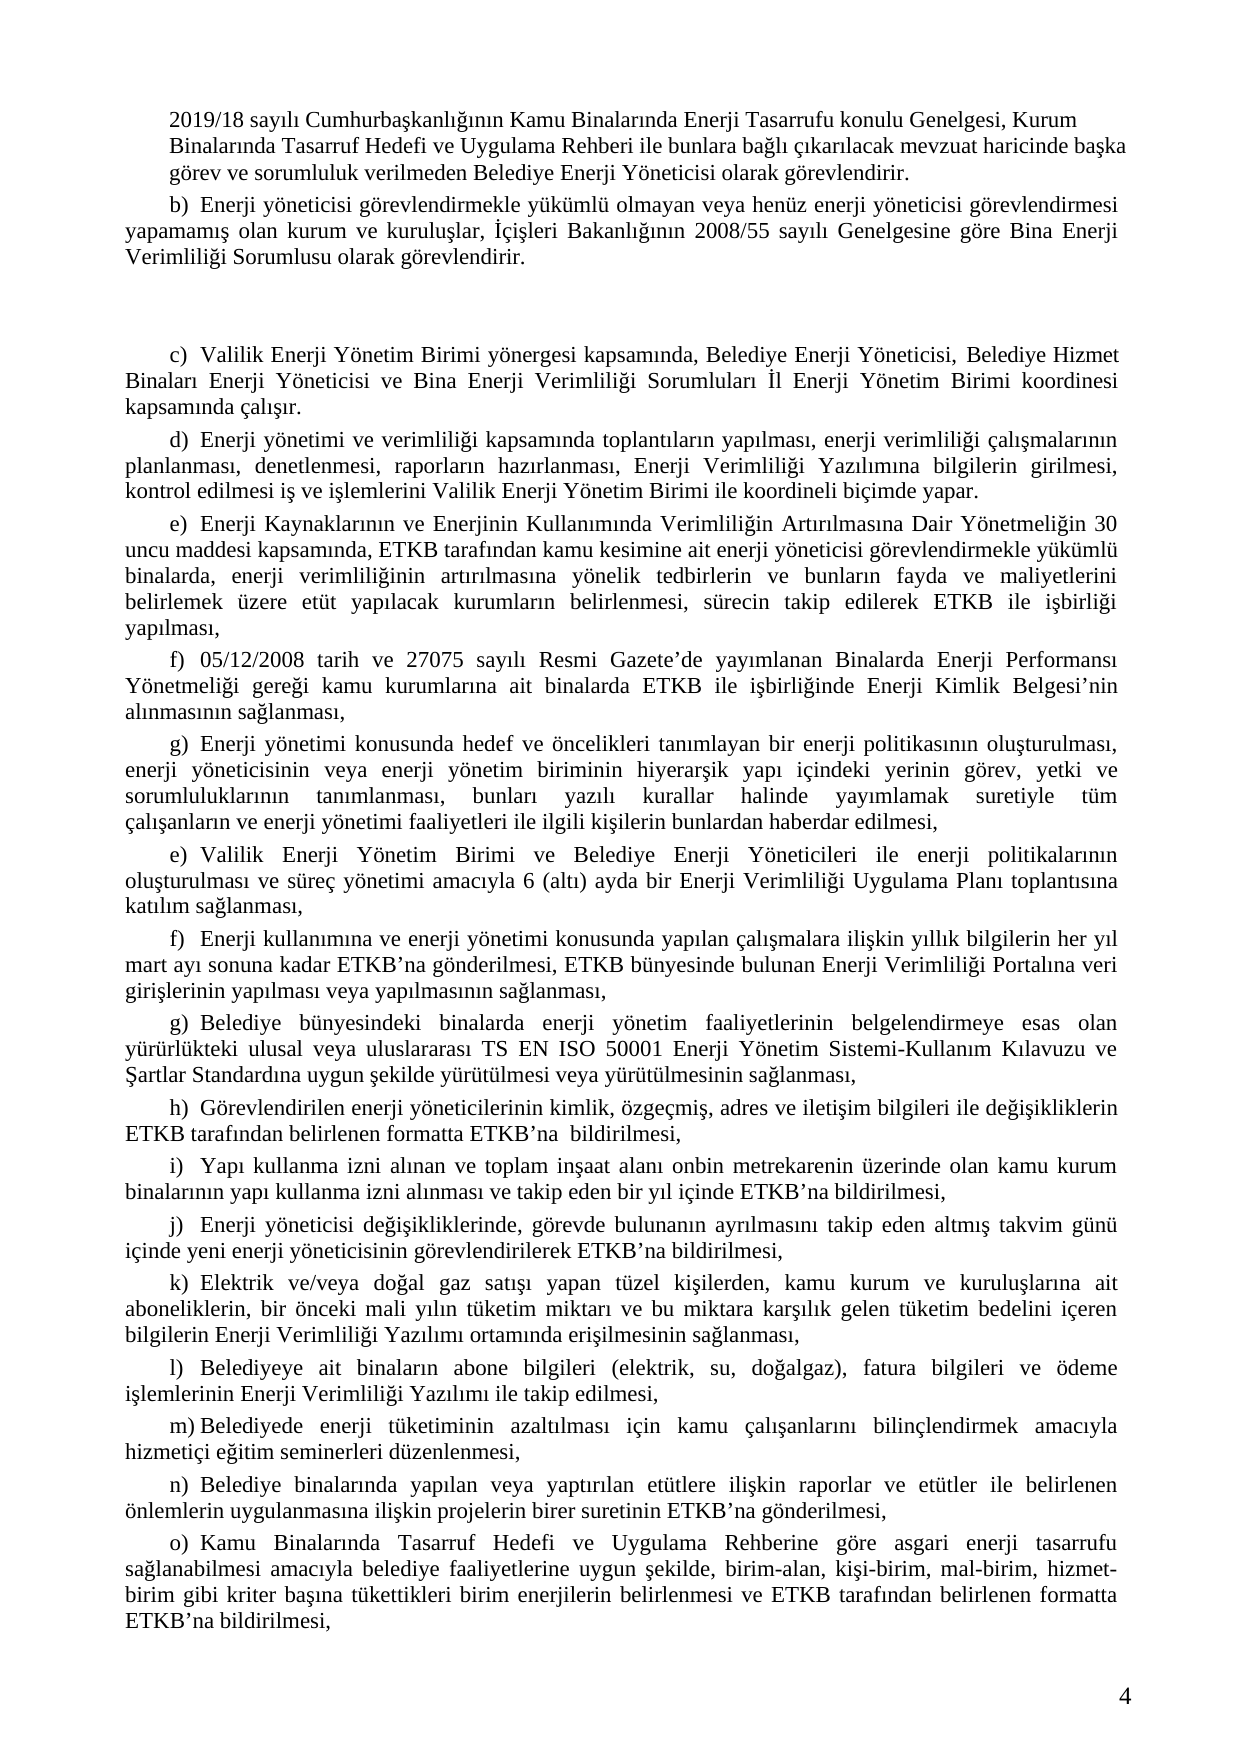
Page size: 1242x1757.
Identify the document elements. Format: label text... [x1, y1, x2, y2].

text o) Kamu Binalarında Tasarruf Hedefi ve Uygulama Rehberine göre asgari enerji tasarrufu sağlanabilmesi amacıyla belediye faaliyetlerine uygun şekilde, birim-alan, kişi-birim, mal-birim, hizmet-birim gibi kriter başına tükettikleri birim enerjilerin belirlenmesi ve ETKB tarafından belirlenen formatta ETKB’na bildirilmesi, [125, 1530, 1119, 1633]
text g) Belediye bünyesindeki binalarda enerji yönetim faaliyetlerinin belgelendirmeye esas olan yürürlükteki ulusal veya uluslararası TS EN ISO 50001 Enerji Yönetim Sistemi-Kullanım Kılavuzu ve Şartlar Standardına uygun şekilde yürütülmesi veya yürütülmesinin sağlanması, [125, 1010, 1119, 1088]
text b) Enerji yöneticisi görevlendirmekle yükümlü olmayan veya henüz enerji yöneticisi görevlendirmesi yapamamış olan kurum ve kuruluşlar, İçişleri Bakanlığının 2008/55 sayılı Genelgesine göre Bina Enerji Verimliliği Sorumlusu olarak görevlendirir. [125, 192, 1119, 270]
text e) Enerji Kaynaklarının ve Enerjinin Kullanımında Verimliliğin Artırılmasına Dair Yönetmeliğin 30 uncu maddesi kapsamında, ETKB tarafından kamu kesimine ait enerji yöneticisi görevlendirmekle yükümlü binalarda, enerji verimliliğinin artırılmasına yönelik tedbirlerin ve bunların fayda ve maliyetlerini belirlemek üzere etüt yapılacak kurumların belirlenmesi, sürecin takip edilerek ETKB ile işbirliği yapılması, [125, 511, 1119, 640]
text m) Belediyede enerji tüketiminin azaltılması için kamu çalışanlarını bilinçlendirmek amacıyla hizmetiçi eğitim seminerleri düzenlenmesi, [125, 1413, 1119, 1465]
text j) Enerji yöneticisi değişikliklerinde, görevde bulunanın ayrılmasını takip eden altmış takvim günü içinde yeni enerji yöneticisinin görevlendirilerek ETKB’na bildirilmesi, [125, 1212, 1119, 1263]
text n) Belediye binalarında yapılan veya yaptırılan etütlere ilişkin raporlar ve etütler ile belirlenen önlemlerin uygulanmasına ilişkin projelerin birer suretinin ETKB’na gönderilmesi, [125, 1472, 1119, 1523]
text e) Valilik Enerji Yönetim Birimi ve Belediye Enerji Yöneticileri ile enerji politikalarının oluşturulması ve süreç yönetimi amacıyla 6 (altı) ayda bir Enerji Verimliliği Uygulama Planı toplantısına katılım sağlanması, [125, 841, 1119, 919]
text k) Elektrik ve/veya doğal gaz satışı yapan tüzel kişilerden, kamu kurum ve kuruluşlarına ait aboneliklerin, bir önceki mali yılın tüketim miktarı ve bu miktara karşılık gelen tüketim bedelini içeren bilgilerin Enerji Verimliliği Yazılımı ortamında erişilmesinin sağlanması, [125, 1270, 1119, 1348]
text i) Yapı kullanma izni alınan ve toplam inşaat alanı onbin metrekarenin üzerinde olan kamu kurum binalarının yapı kullanma izni alınması ve takip eden bir yıl içinde ETKB’na bildirilmesi, [125, 1153, 1119, 1205]
text d) Enerji yönetimi ve verimliliği kapsamında toplantıların yapılması, enerji verimliliği çalışmalarının planlanması, denetlenmesi, raporların hazırlanması, Enerji Verimliliği Yazılımına bilgilerin girilmesi, kontrol edilmesi iş ve işlemlerini Valilik Enerji Yönetim Birimi ile koordineli biçimde yapar. [125, 426, 1119, 504]
text h) Görevlendirilen enerji yöneticilerinin kimlik, özgeçmiş, adres ve iletişim bilgileri ile değişikliklerin ETKB tarafından belirlenen formatta ETKB’na bildirilmesi, [125, 1094, 1119, 1146]
text f) 05/12/2008 tarih ve 27075 sayılı Resmi Gazete’de yayımlanan Binalarda Enerji Performansı Yönetmeliği gereği kamu kurumlarına ait binalarda ETKB ile işbirliğinde Enerji Kimlik Belgesi’nin alınmasının sağlanması, [125, 647, 1119, 724]
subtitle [169, 106, 1131, 185]
text f) Enerji kullanımına ve enerji yönetimi konusunda yapılan çalışmalara ilişkin yıllık bilgilerin her yıl mart ayı sonuna kadar ETKB’na gönderilmesi, ETKB bünyesinde bulunan Enerji Verimliliği Portalına veri girişlerinin yapılması veya yapılmasının sağlanması, [125, 926, 1119, 1003]
text g) Enerji yönetimi konusunda hedef ve öncelikleri tanımlayan bir enerji politikasının oluşturulması, enerji yöneticisinin veya enerji yönetim biriminin hiyerarşik yapı içindeki yerinin görev, yetki ve sorumluluklarının tanımlanması, bunları yazılı kurallar halinde yayımlamak suretiyle tüm çalışanların ve enerji yönetimi faaliyetleri ile ilgili kişilerin bunlardan haberdar edilmesi, [125, 731, 1119, 834]
text c) Valilik Enerji Yönetim Birimi yönergesi kapsamında, Belediye Enerji Yöneticisi, Belediye Hizmet Binaları Enerji Yöneticisi ve Bina Enerji Verimliliği Sorumluları İl Enerji Yönetim Birimi koordinesi kapsamında çalışır. [125, 342, 1119, 419]
text l) Belediyeye ait binaların abone bilgileri (elektrik, su, doğalgaz), fatura bilgileri ve ödeme işlemlerinin Enerji Verimliliği Yazılımı ile takip edilmesi, [125, 1354, 1119, 1406]
